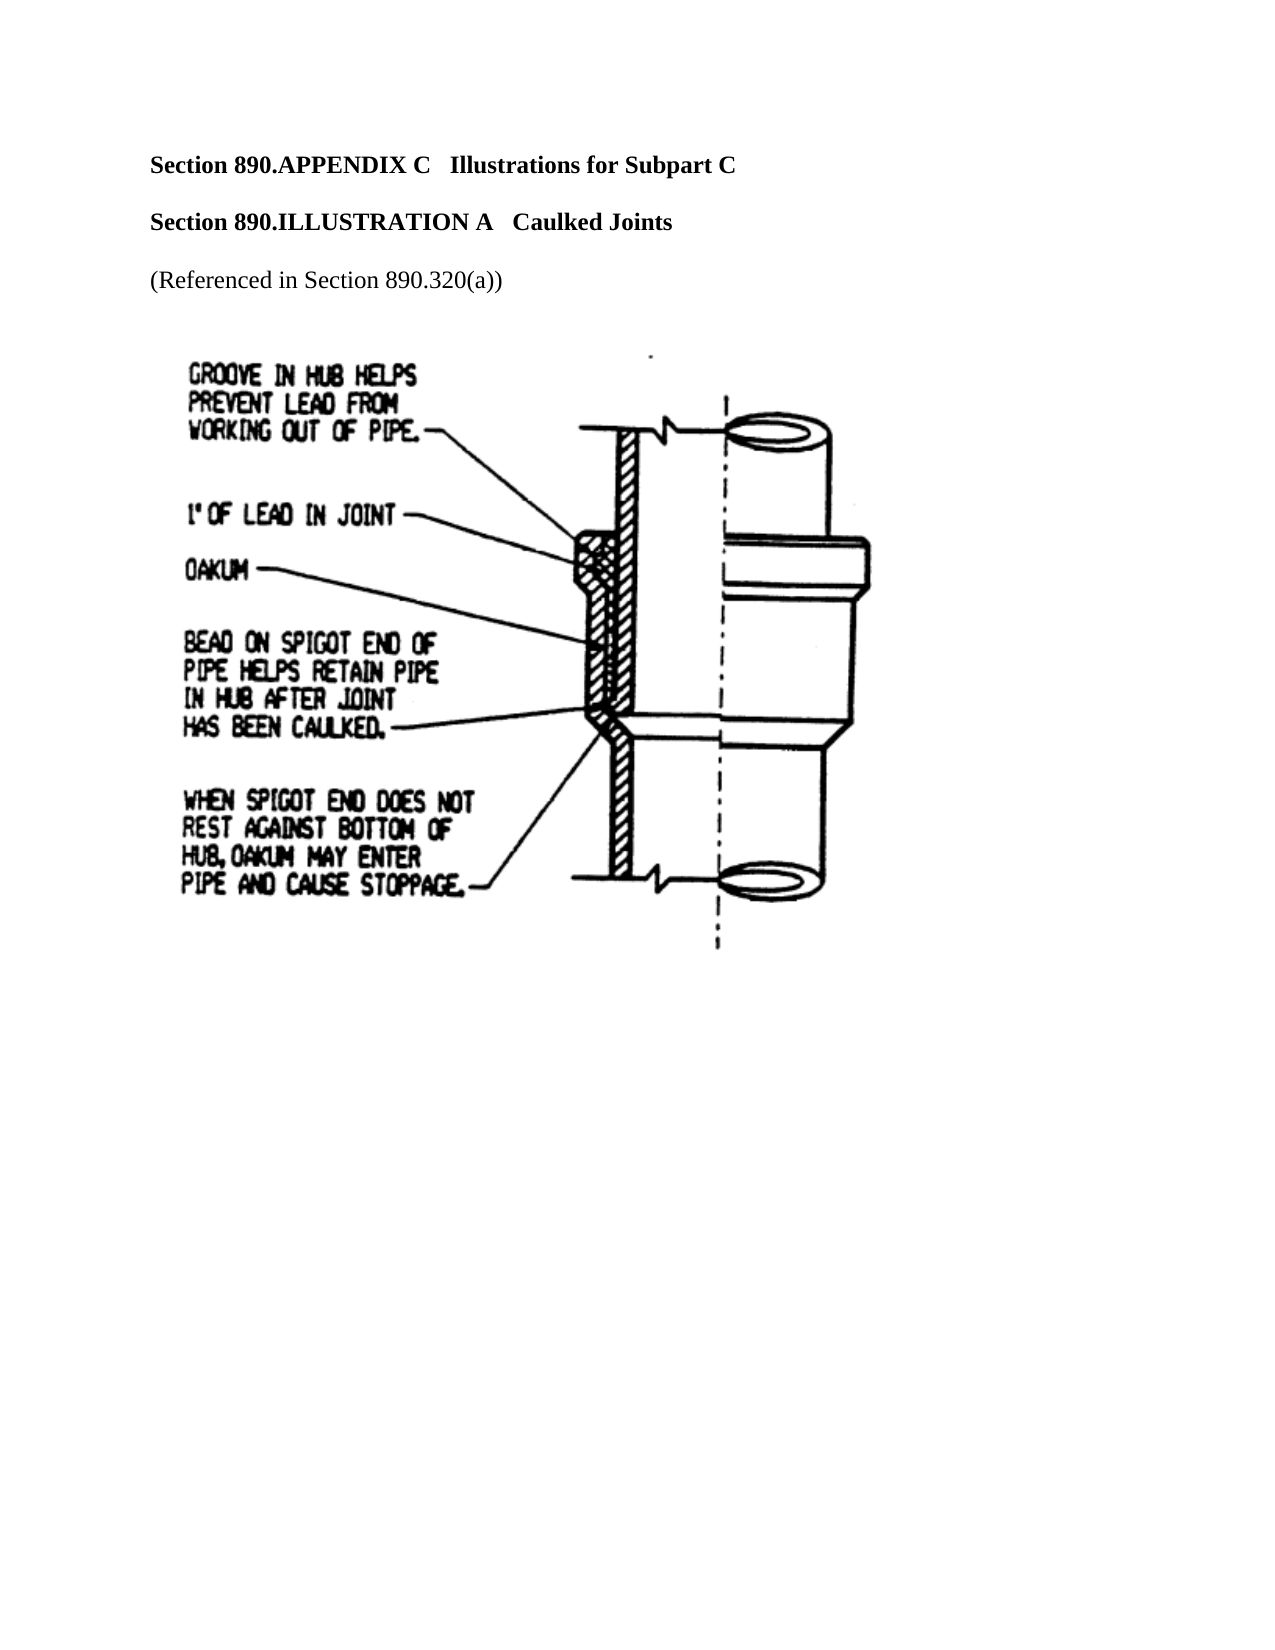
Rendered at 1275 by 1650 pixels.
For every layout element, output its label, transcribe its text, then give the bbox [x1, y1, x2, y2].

text (Referenced in Section 890.320(a)) [150, 265, 1125, 294]
text Section 890.ILLUSTRATION A Caulked Joints [150, 207, 1125, 236]
text Section 890.APPENDIX C Illustrations for Subpart C [150, 150, 1125, 179]
